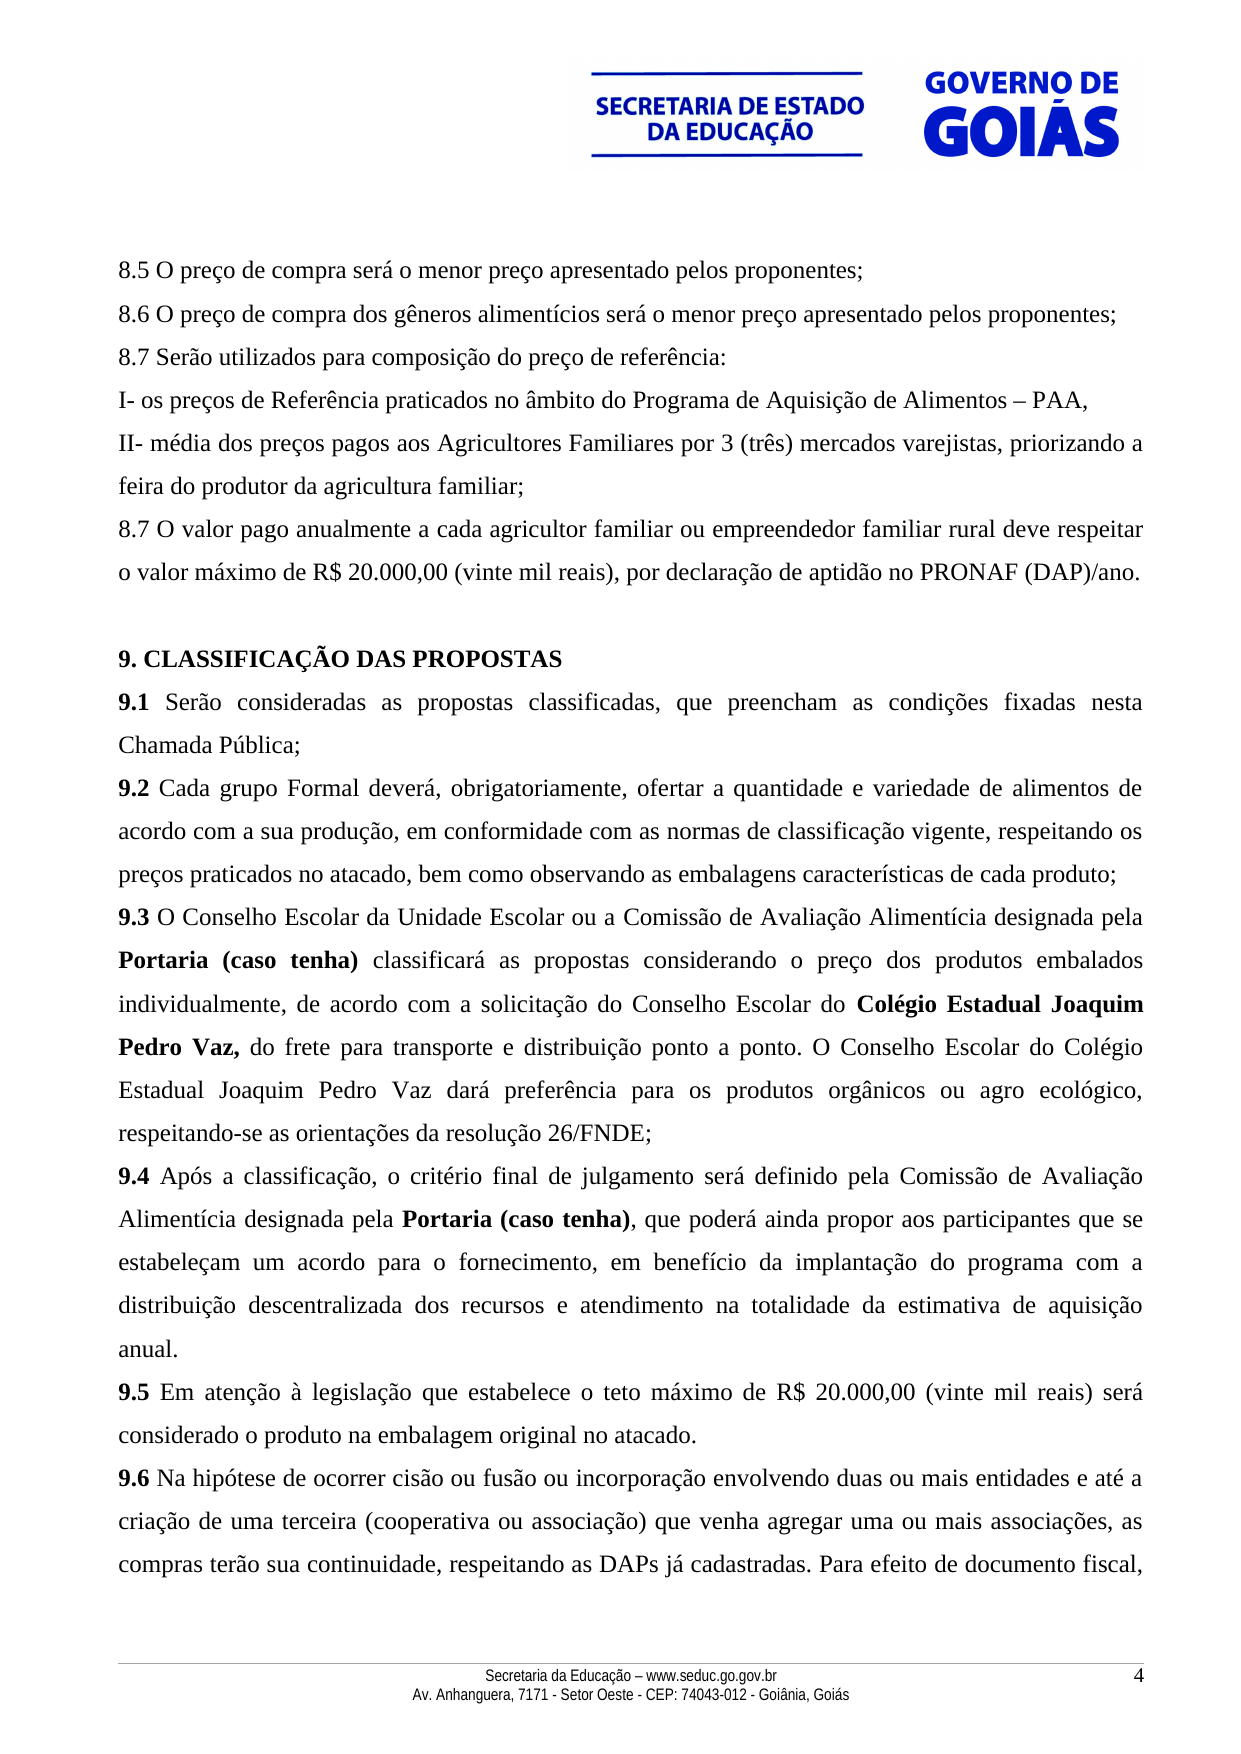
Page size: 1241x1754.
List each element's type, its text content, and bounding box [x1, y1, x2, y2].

text 9.3 O Conselho Escolar da Unidade Escolar ou a Comissão de Avaliação Alimentícia designada pela Portaria (caso tenha) classificará as propostas considerando o preço dos produtos embalados individualmente, de acordo com a solicitação do Conselho Escolar do Colégio Estadual Joaquim Pedro Vaz, do frete para transporte e distribuição ponto a ponto. O Conselho Escolar do Colégio Estadual Joaquim Pedro Vaz dará preferência para os produtos orgânicos ou agro ecológico, respeitando-se as orientações da resolução 26/FNDE; [118, 902, 1144, 1147]
text 9. CLASSIFICAÇÃO DAS PROPOSTAS [118, 644, 1144, 672]
text II- média dos preços pagos aos Agricultores Familiares por 3 (três) mercados varejistas, priorizando a feira do produtor da agricultura familiar; [118, 428, 1144, 500]
text 9.5 Em atenção à legislação que estabelece o teto máximo de R$ 20.000,00 (vinte mil reais) será considerado o produto na embalagem original no atacado. [118, 1377, 1144, 1449]
text 8.7 Serão utilizados para composição do preço de referência: [118, 342, 1144, 371]
text 9.2 Cada grupo Formal deverá, obrigatoriamente, ofertar a quantidade e variedade de alimentos de acordo com a sua produção, em conformidade com as normas de classificação vigente, respeitando os preços praticados no atacado, bem como observando as embalagens características de cada produto; [118, 773, 1144, 888]
text 9.1 Serão consideradas as propostas classificadas, que preencham as condições fixadas nesta Chamada Pública; [118, 687, 1144, 759]
text 8.5 O preço de compra será o menor preço apresentado pelos proponentes; [118, 256, 1144, 284]
text 9.4 Após a classificação, o critério final de julgamento será definido pela Comissão de Avaliação Alimentícia designada pela Portaria (caso tenha), que poderá ainda propor aos participantes que se estabeleçam um acordo para o fornecimento, em benefício da implantação do programa com a distribuição descentralizada dos recursos e atendimento na totalidade da estimativa de aquisição anual. [118, 1161, 1144, 1362]
picture [566, 59, 1144, 172]
text I- os preços de Referência praticados no âmbito do Programa de Aquisição de Alimentos – PAA, [118, 385, 1144, 414]
text 8.6 O preço de compra dos gêneros alimentícios será o menor preço apresentado pelos proponentes; [118, 299, 1144, 327]
text 8.7 O valor pago anualmente a cada agricultor familiar ou empreendedor familiar rural deve respeitar o valor máximo de R$ 20.000,00 (vinte mil reais), por declaração de aptidão no PRONAF (DAP)/ano. [118, 514, 1144, 586]
